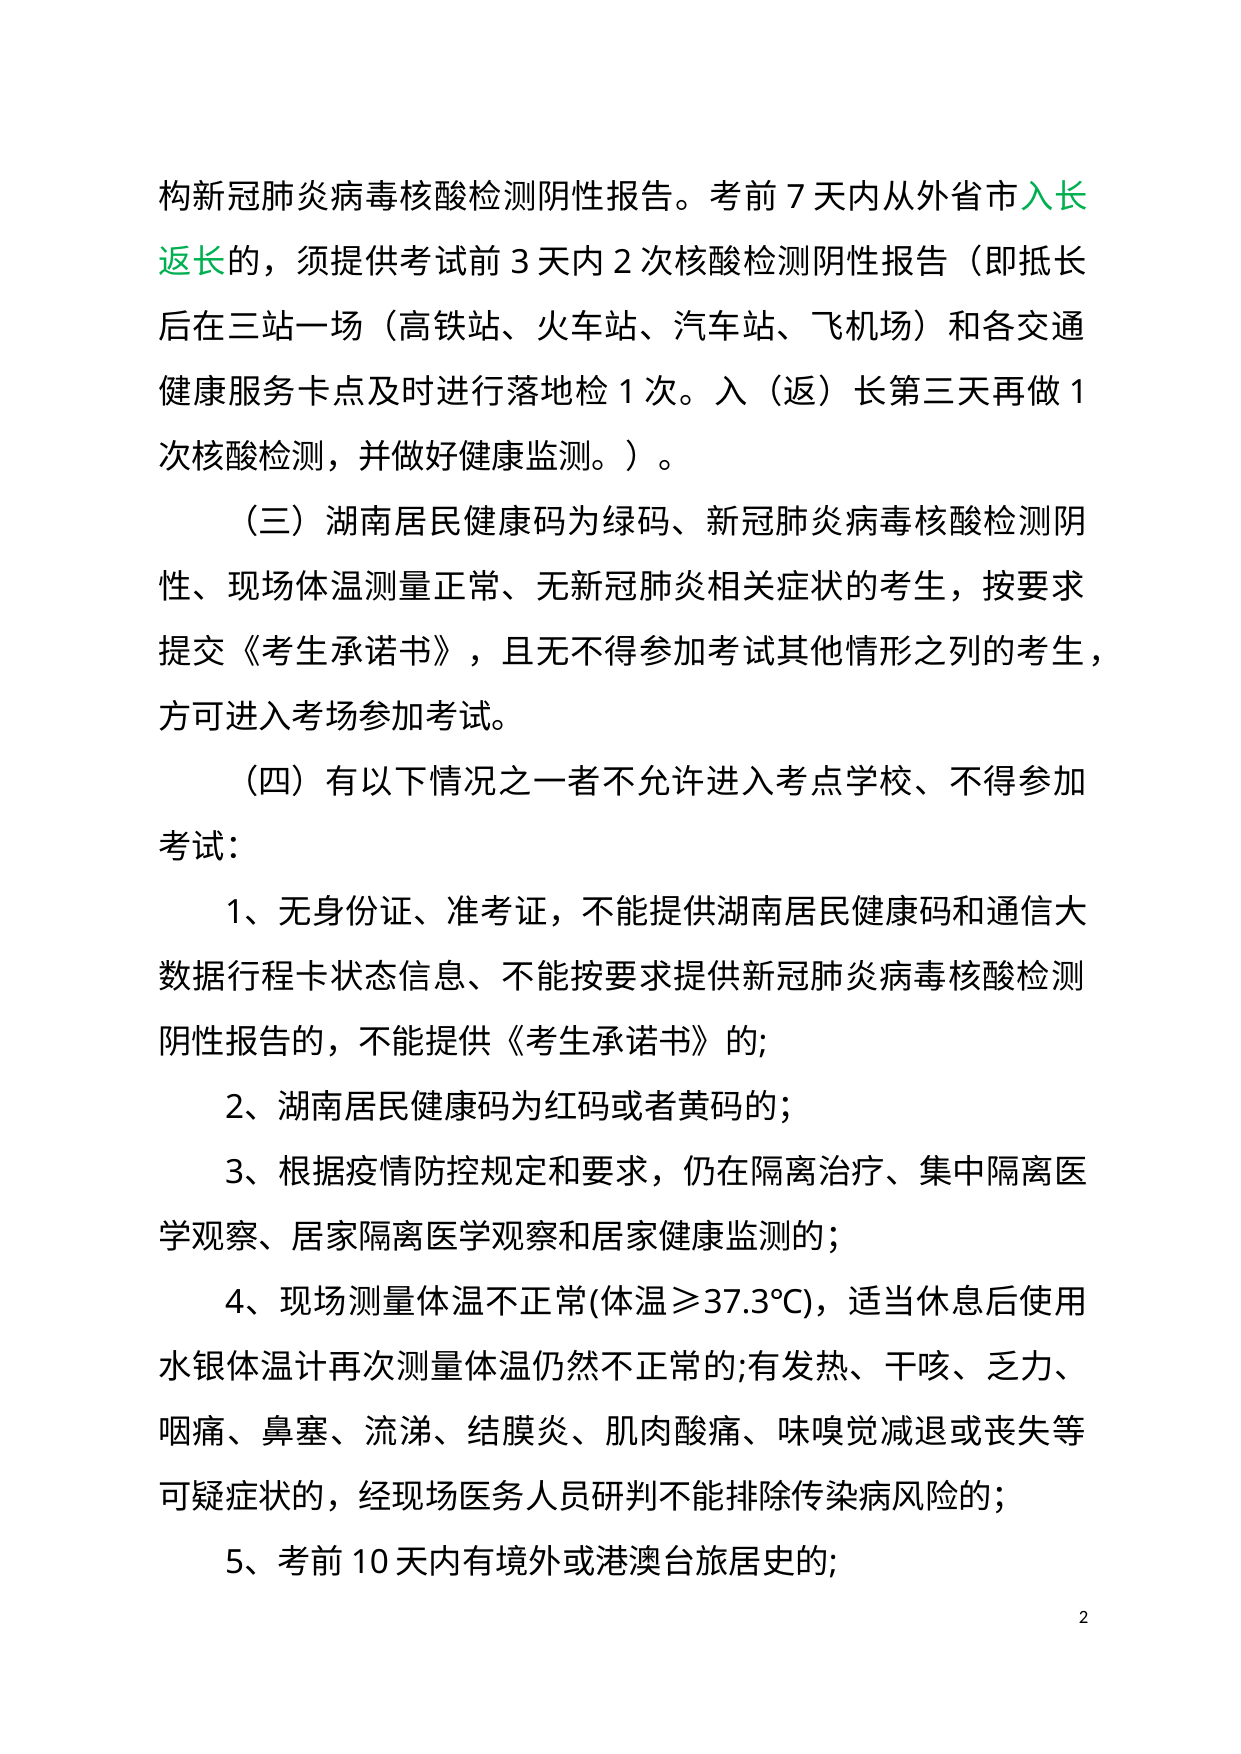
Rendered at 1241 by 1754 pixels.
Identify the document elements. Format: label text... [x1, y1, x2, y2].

text 3、根据疫情防控规定和要求，仍在隔离治疗、集中隔离医学观察、居家隔离医学观察和居家健康监测的； [158, 1137, 1088, 1267]
text 5、考前10天内有境外或港澳台旅居史的; [158, 1527, 1088, 1592]
text 2、湖南居民健康码为红码或者黄码的； [158, 1072, 1088, 1137]
text 1、无身份证、准考证，不能提供湖南居民健康码和通信大数据行程卡状态信息、不能按要求提供新冠肺炎病毒核酸检测阴性报告的，不能提供《考生承诺书》的; [158, 877, 1088, 1072]
list 有以下情况之一者不允许进入考点学校、不得参加考试： [158, 747, 1088, 877]
list 湖南居民健康码为绿码、新冠肺炎病毒核酸检测阴性、现场体温测量正常、无新冠肺炎相关症状的考生，按要求提交《考生承诺书》，且无不得参加考试其他情形之列的考生，方可进入考场参加考试。 [158, 487, 1088, 747]
text 4、现场测量体温不正常(体温≥37.3℃)，适当休息后使用水银体温计再次测量体温仍然不正常的;有发热、干咳、乏力、咽痛、鼻塞、流涕、结膜炎、肌肉酸痛、味嗅觉减退或丧失等可疑症状的，经现场医务人员研判不能排除传染病风险的； [158, 1267, 1088, 1527]
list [158, 162, 1088, 487]
